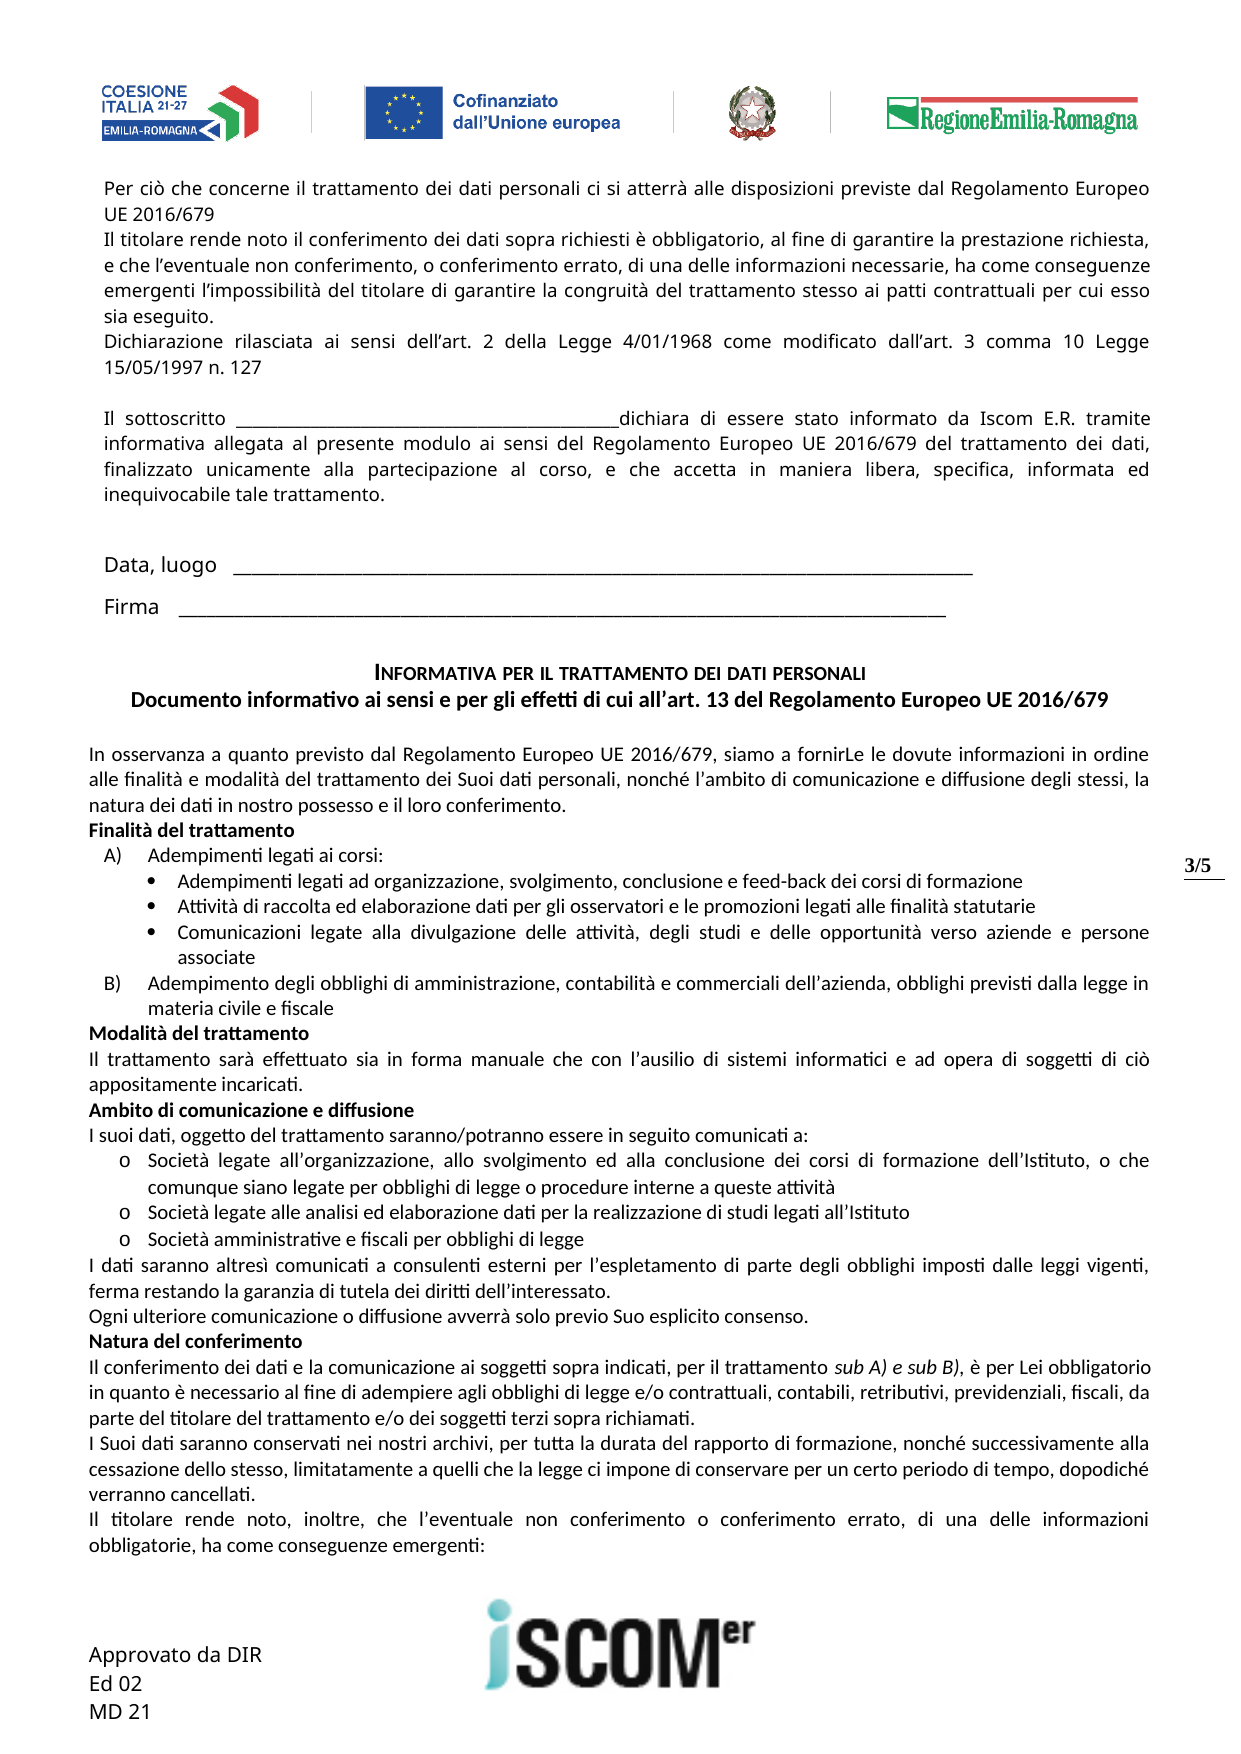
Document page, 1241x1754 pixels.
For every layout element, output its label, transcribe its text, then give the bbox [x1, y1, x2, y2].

text Firma ___________________________________________________________________________________ [103, 592, 1152, 621]
text Il conferimento dei dati e la comunicazione ai soggetti sopra indicati, per il trattamento sub A) e sub B), è per Lei obbligatorio in quanto è necessario al fine di adempiere agli obblighi di legge e/o contrattuali, contabili, retributivi, previdenziali, fiscali, da parte del titolare del trattamento e/o dei soggetti terzi sopra richiamati. [89, 1354, 1152, 1430]
text Il titolare rende noto il conferimento dei dati sopra richiesti è obbligatorio, al fine di garantire la prestazione richiesta, e che l’eventuale non conferimento, o conferimento errato, di una delle informazioni necessarie, ha come conseguenze emergenti l’impossibilità del titolare di garantire la congruità del trattamento stesso ai patti contrattuali per cui esso sia eseguito. [103, 226, 1152, 328]
text Finalità del trattamento [89, 817, 1152, 843]
list Adempimenti legati ad organizzazione, svolgimento, conclusione e feed-back dei corsi di formazione [148, 868, 1152, 893]
picture [481, 1595, 761, 1693]
list Società amministrative e fiscali per obblighi di legge [118, 1226, 1152, 1252]
list Attività di raccolta ed elaborazione dati per gli osservatori e le promozioni legati alle finalità statutarie [148, 893, 1152, 919]
list Adempimenti legati ai corsi: [103, 843, 1152, 868]
text I dati saranno altresì comunicati a consulenti esterni per l’espletamento di parte degli obblighi imposti dalle leggi vigenti, ferma restando la garanzia di tutela dei diritti dell’interessato. [89, 1252, 1152, 1303]
text Dichiarazione rilasciata ai sensi dell’art. 2 della Legge 4/01/1968 come modificato dall’art. 3 comma 10 Legge 15/05/1997 n. 127 [103, 328, 1152, 379]
text Natura del conferimento [89, 1329, 1152, 1354]
picture [88, 73, 1152, 151]
text Data, luogo ________________________________________________________________________________ [103, 550, 1152, 578]
list Adempimento degli obblighi di amministrazione, contabilità e commerciali dell’azienda, obblighi previsti dalla legge in materia civile e fiscale [103, 970, 1152, 1021]
text Ogni ulteriore comunicazione o diffusione avverrà solo previo Suo esplicito consenso. [89, 1303, 1152, 1329]
list Società legate all’organizzazione, allo svolgimento ed alla conclusione dei corsi di formazione dell’Istituto, o che comunque siano legate per obblighi di legge o procedure interne a queste attività [118, 1148, 1152, 1199]
text In osservanza a quanto previsto dal Regolamento Europeo UE 2016/679, siamo a fornirLe le dovute informazioni in ordine alle finalità e modalità del trattamento dei Suoi dati personali, nonché l’ambito di comunicazione e diffusione degli stessi, la natura dei dati in nostro possesso e il loro conferimento. [89, 741, 1152, 817]
text Il trattamento sarà effettuato sia in forma manuale che con l’ausilio di sistemi informatici e ad opera di soggetti di ciò appositamente incaricati. [89, 1046, 1152, 1097]
list Società legate alle analisi ed elaborazione dati per la realizzazione di studi legati all’Istituto [118, 1199, 1152, 1226]
text Informativa il trattamento dei dati personali [89, 660, 1152, 685]
text I Suoi dati saranno conservati nei nostri archivi, per tutta la durata del rapporto di formazione, nonché successivamente alla cessazione dello stesso, limitatamente a quelli che la legge ci impone di conservare per un certo periodo di tempo, dopodiché verranno cancellati. [89, 1430, 1152, 1507]
text Modalità del trattamento [89, 1021, 1152, 1046]
text Il titolare rende noto, inoltre, che l’eventuale non conferimento o conferimento errato, di una delle informazioni obbligatorie, ha come conseguenze emergenti: [89, 1507, 1152, 1557]
text I suoi dati, oggetto del trattamento saranno/potranno essere in seguito comunicati a: [89, 1122, 1152, 1148]
text Il sottoscritto ______________________________________________dichiara di essere stato informato da Iscom E.R. tramite informativa allegata al presente modulo ai sensi del Regolamento Europeo UE 2016/679 del trattamento dei dati, finalizzato unicamente alla partecipazione al corso, e che accetta in maniera libera, specifica, informata ed inequivocabile tale trattamento. [103, 405, 1152, 507]
text Ambito di comunicazione e diffusione [89, 1097, 1152, 1122]
text Per ciò che concerne il trattamento dei dati personali ci si atterrà alle disposizioni previste dal Regolamento Europeo UE 2016/679 [103, 175, 1152, 226]
text Documento informativo ai sensi e per gli effetti di cui all’art. 13 del Regolamento Europeo UE 2016/679 [89, 685, 1152, 713]
list Comunicazioni legate alla divulgazione delle attività, degli studi e delle opportunità verso aziende e persone associate [148, 919, 1152, 970]
